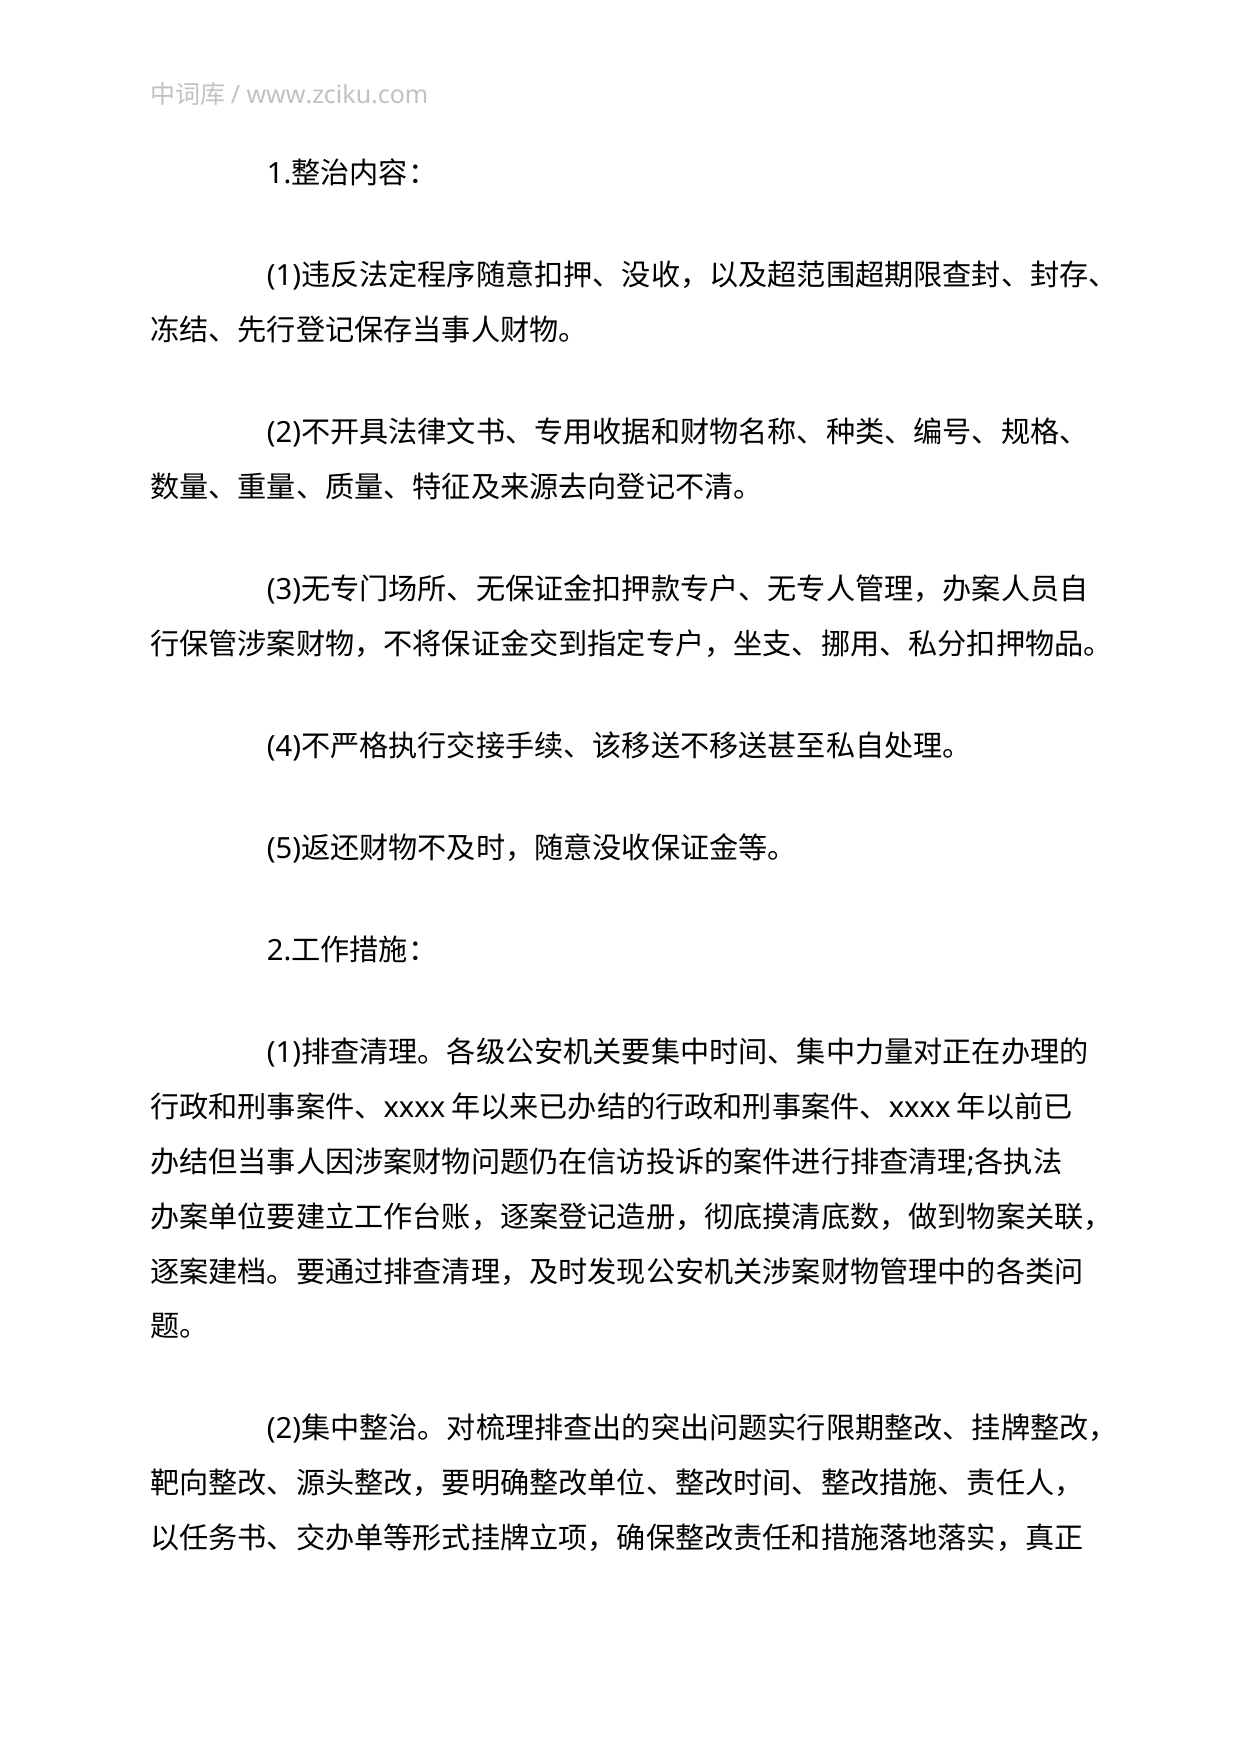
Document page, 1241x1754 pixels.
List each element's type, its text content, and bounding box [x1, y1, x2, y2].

text (4)不严格执行交接手续、该移送不移送甚至私自处理。 [150, 722, 1090, 765]
text (2)不开具法律文书、专用收据和财物名称、种类、编号、规格、数量、重量、质量、特征及来源去向登记不清。 [150, 409, 1090, 506]
text (1)排查清理。各级公安机关要集中时间、集中力量对正在办理的行政和刑事案件、xxxx年以来已办结的行政和刑事案件、xxxx年以前已办结但当事人因涉案财物问题仍在信访投诉的案件进行排查清理;各执法办案单位要建立工作台账，逐案登记造册，彻底摸清底数，做到物案关联，逐案建档。要通过排查清理，及时发现公安机关涉案财物管理中的各类问题。 [150, 1028, 1090, 1345]
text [150, 1405, 1090, 1557]
text 2.工作措施： [150, 926, 1090, 969]
text (1)违反法定程序随意扣押、没收，以及超范围超期限查封、封存、冻结、先行登记保存当事人财物。 [150, 252, 1090, 349]
text 1.整治内容： [150, 150, 1090, 192]
text (5)返还财物不及时，随意没收保证金等。 [150, 824, 1090, 867]
text (3)无专门场所、无保证金扣押款专户、无专人管理，办案人员自行保管涉案财物，不将保证金交到指定专户，坐支、挪用、私分扣押物品。 [150, 566, 1090, 663]
